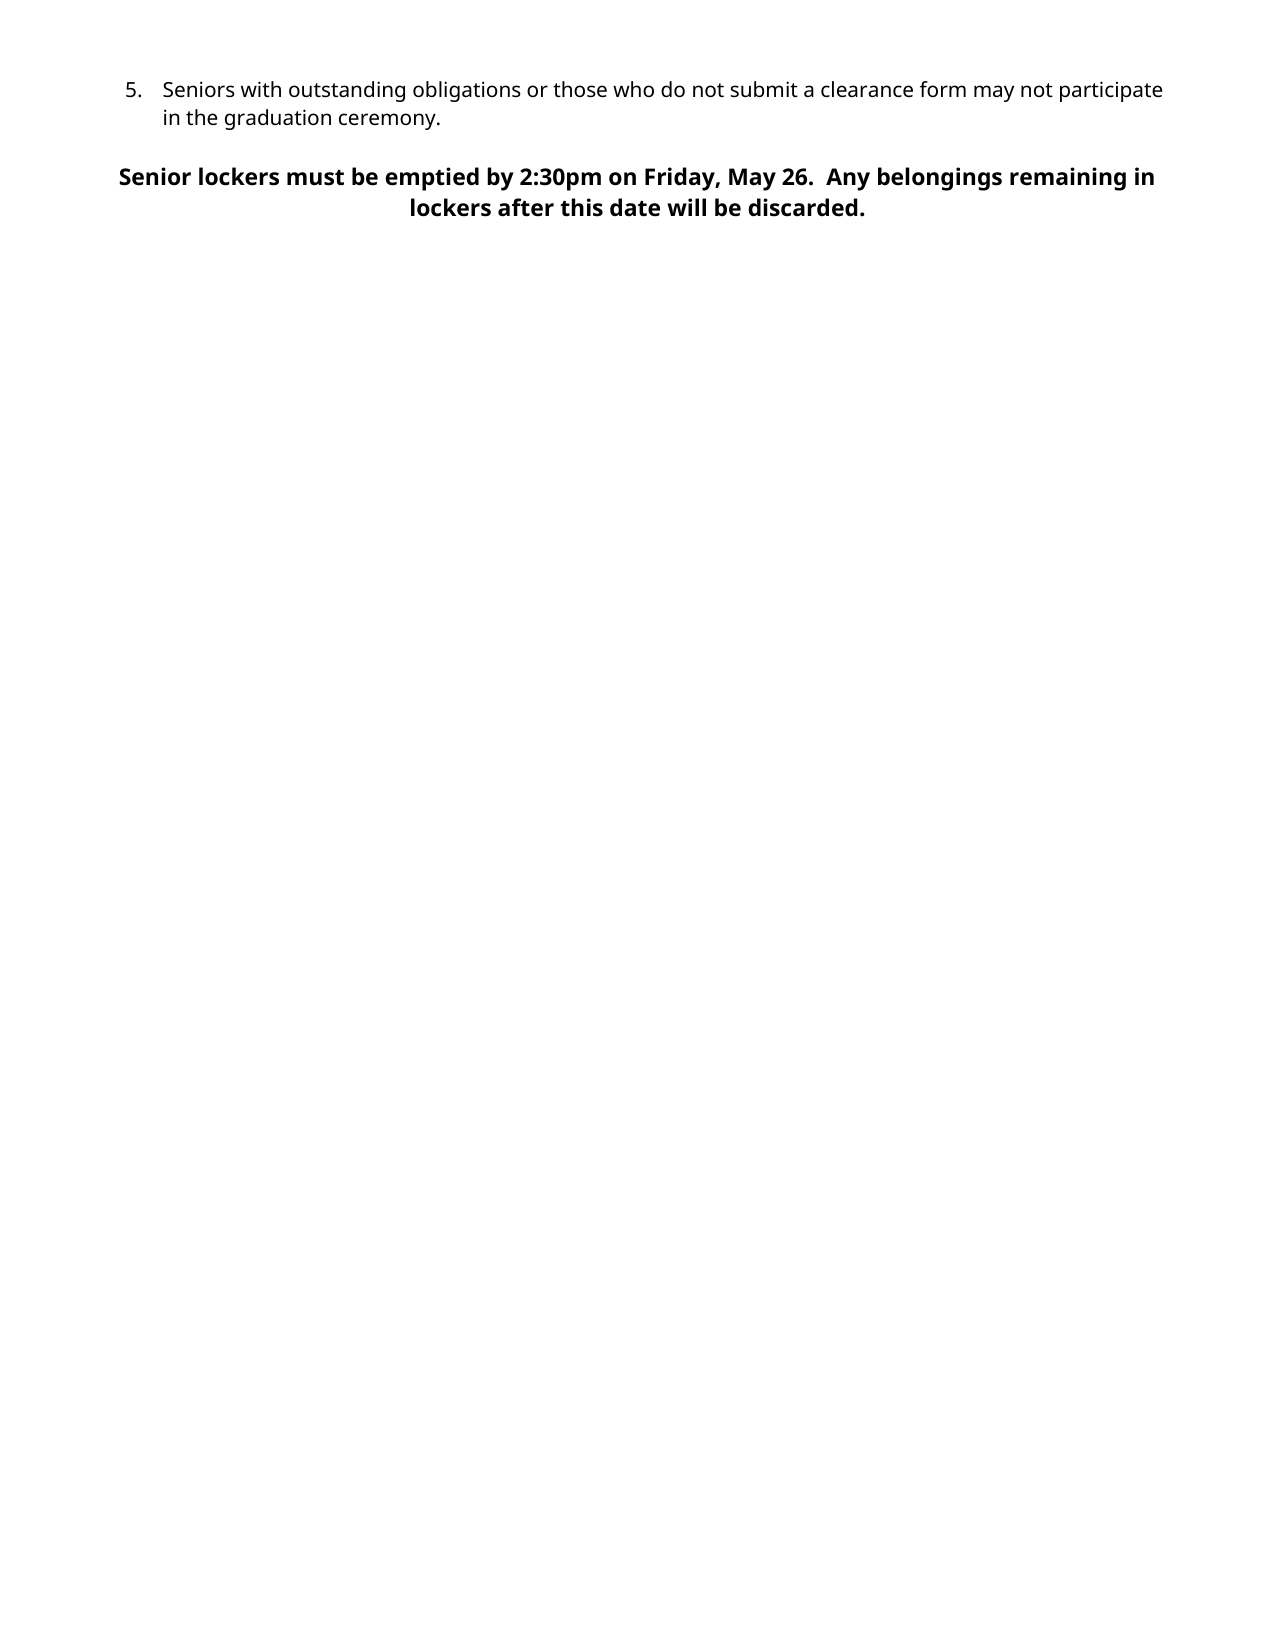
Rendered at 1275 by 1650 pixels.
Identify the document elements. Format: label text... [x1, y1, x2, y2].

text Senior lockers must be emptied by 2:30pm on Friday, May 26. Any belongings remaining in lockers after this date will be discarded. [87, 161, 1187, 223]
list Seniors with outstanding obligations or those who do not submit a clearance form may not participate in the graduation ceremony. [125, 75, 1187, 132]
